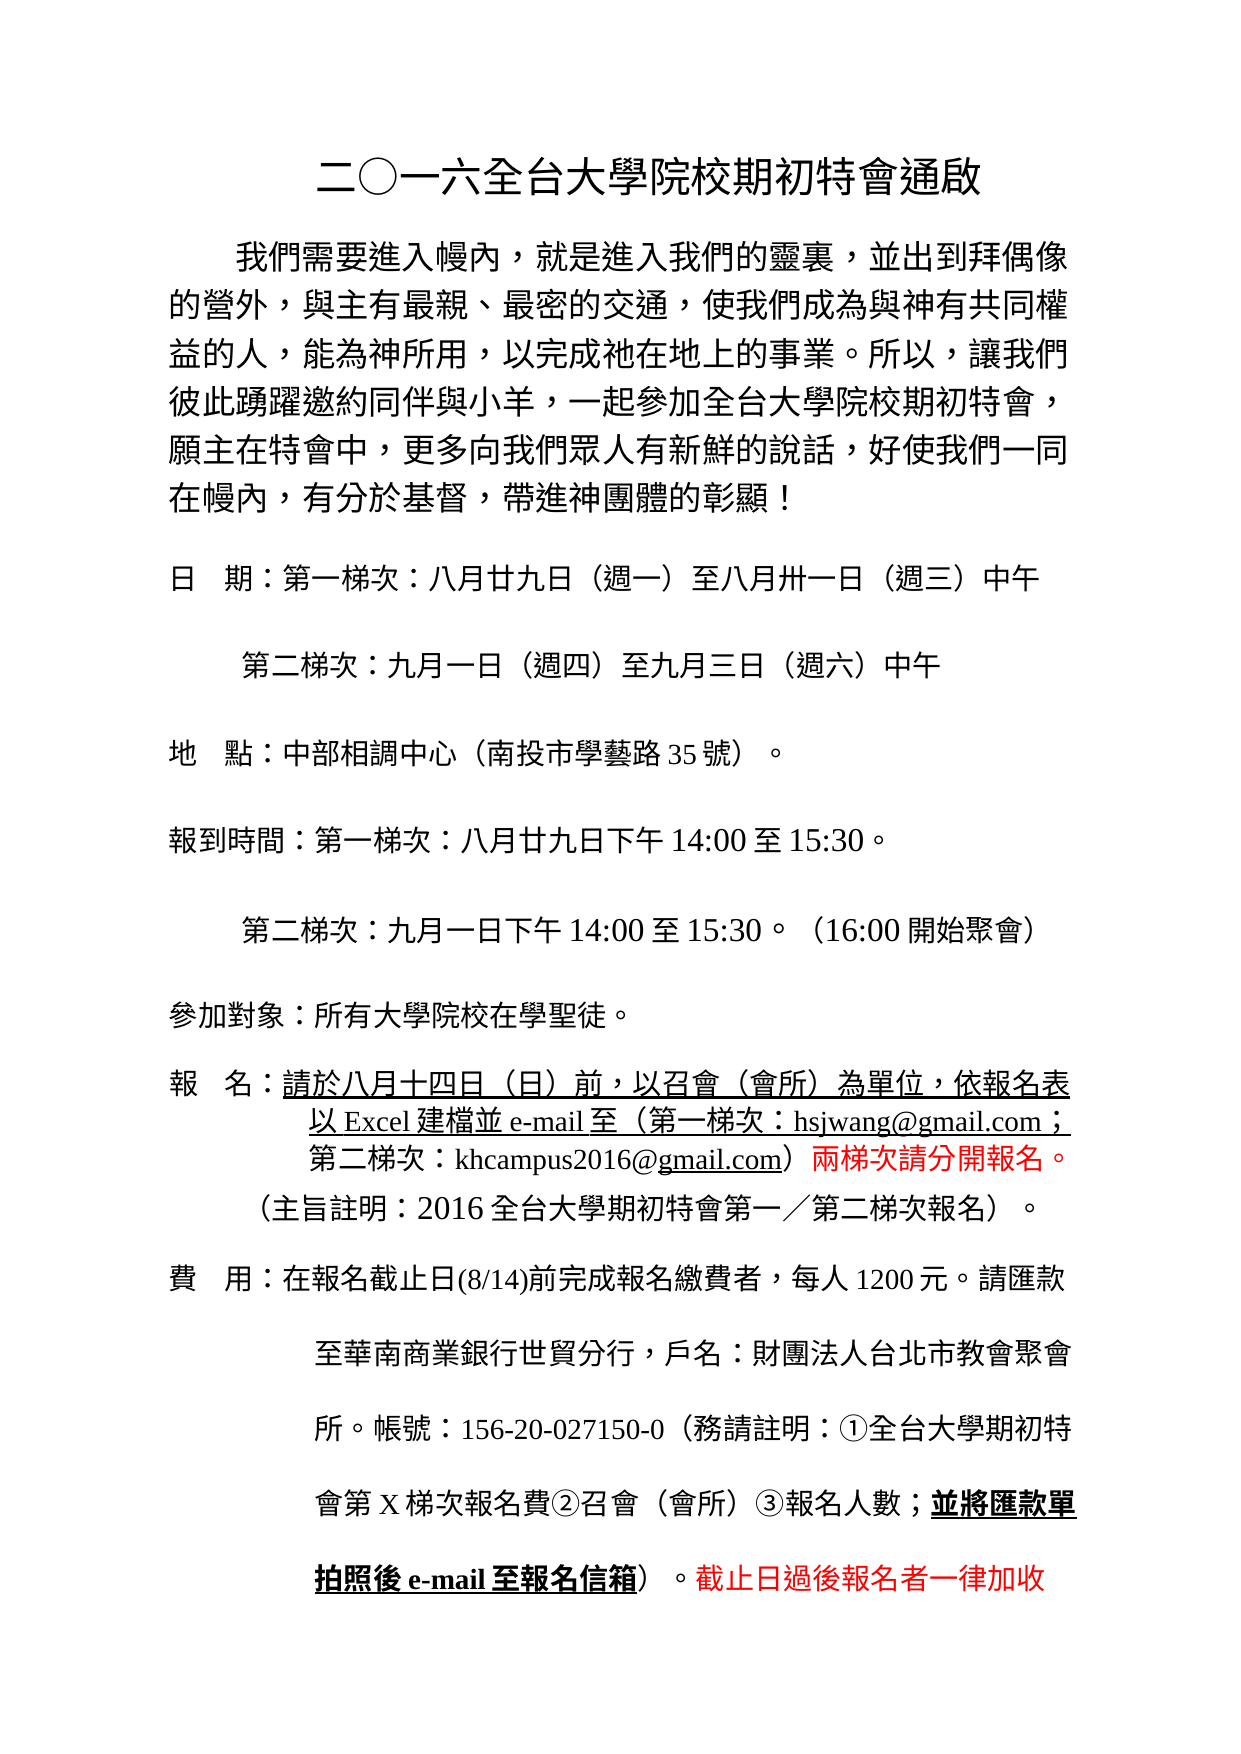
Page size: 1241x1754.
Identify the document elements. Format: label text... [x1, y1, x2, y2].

text 報到時間：第一梯次：八月廿九日下午14:00至15:30。 [169, 802, 1087, 877]
text 報 名：請於八月十四日（日）前，以召會（會所）為單位，依報名表以Excel建檔並e-mail至（第一梯次：hsjwang@gmail.com；第二梯次：khcampus2016@gmail.com）兩梯次請分開報名。 [169, 1064, 1087, 1177]
text 第二梯次：九月一日（週四）至九月三日（週六）中午 [169, 627, 1087, 702]
text （主旨註明：2016全台大學期初特會第一／第二梯次報名）。 [169, 1189, 1087, 1227]
text 第二梯次：九月一日下午14:00至15:30。（16:00開始聚會） [169, 889, 1087, 964]
text 日 期：第一梯次：八月廿九日（週一）至八月卅一日（週三）中午 [169, 539, 1087, 614]
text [169, 1239, 1087, 1614]
text 我們需要進入幔內，就是進入我們的靈裏，並出到拜偶像的營外，與主有最親、最密的交通，使我們成為與神有共同權益的人，能為神所用，以完成祂在地上的事業。所以，讓我們彼此踴躍邀約同伴與小羊，一起參加全台大學院校期初特會，願主在特會中，更多向我們眾人有新鮮的說話，好使我們一同在幔內，有分於基督，帶進神團體的彰顯！ [169, 231, 1087, 520]
text 地 點：中部相調中心（南投市學藝路35號）。 [169, 714, 1087, 789]
text 二○一六全台大學院校期初特會通啟 [169, 137, 1087, 212]
text 參加對象：所有大學院校在學聖徒。 [169, 977, 1087, 1052]
